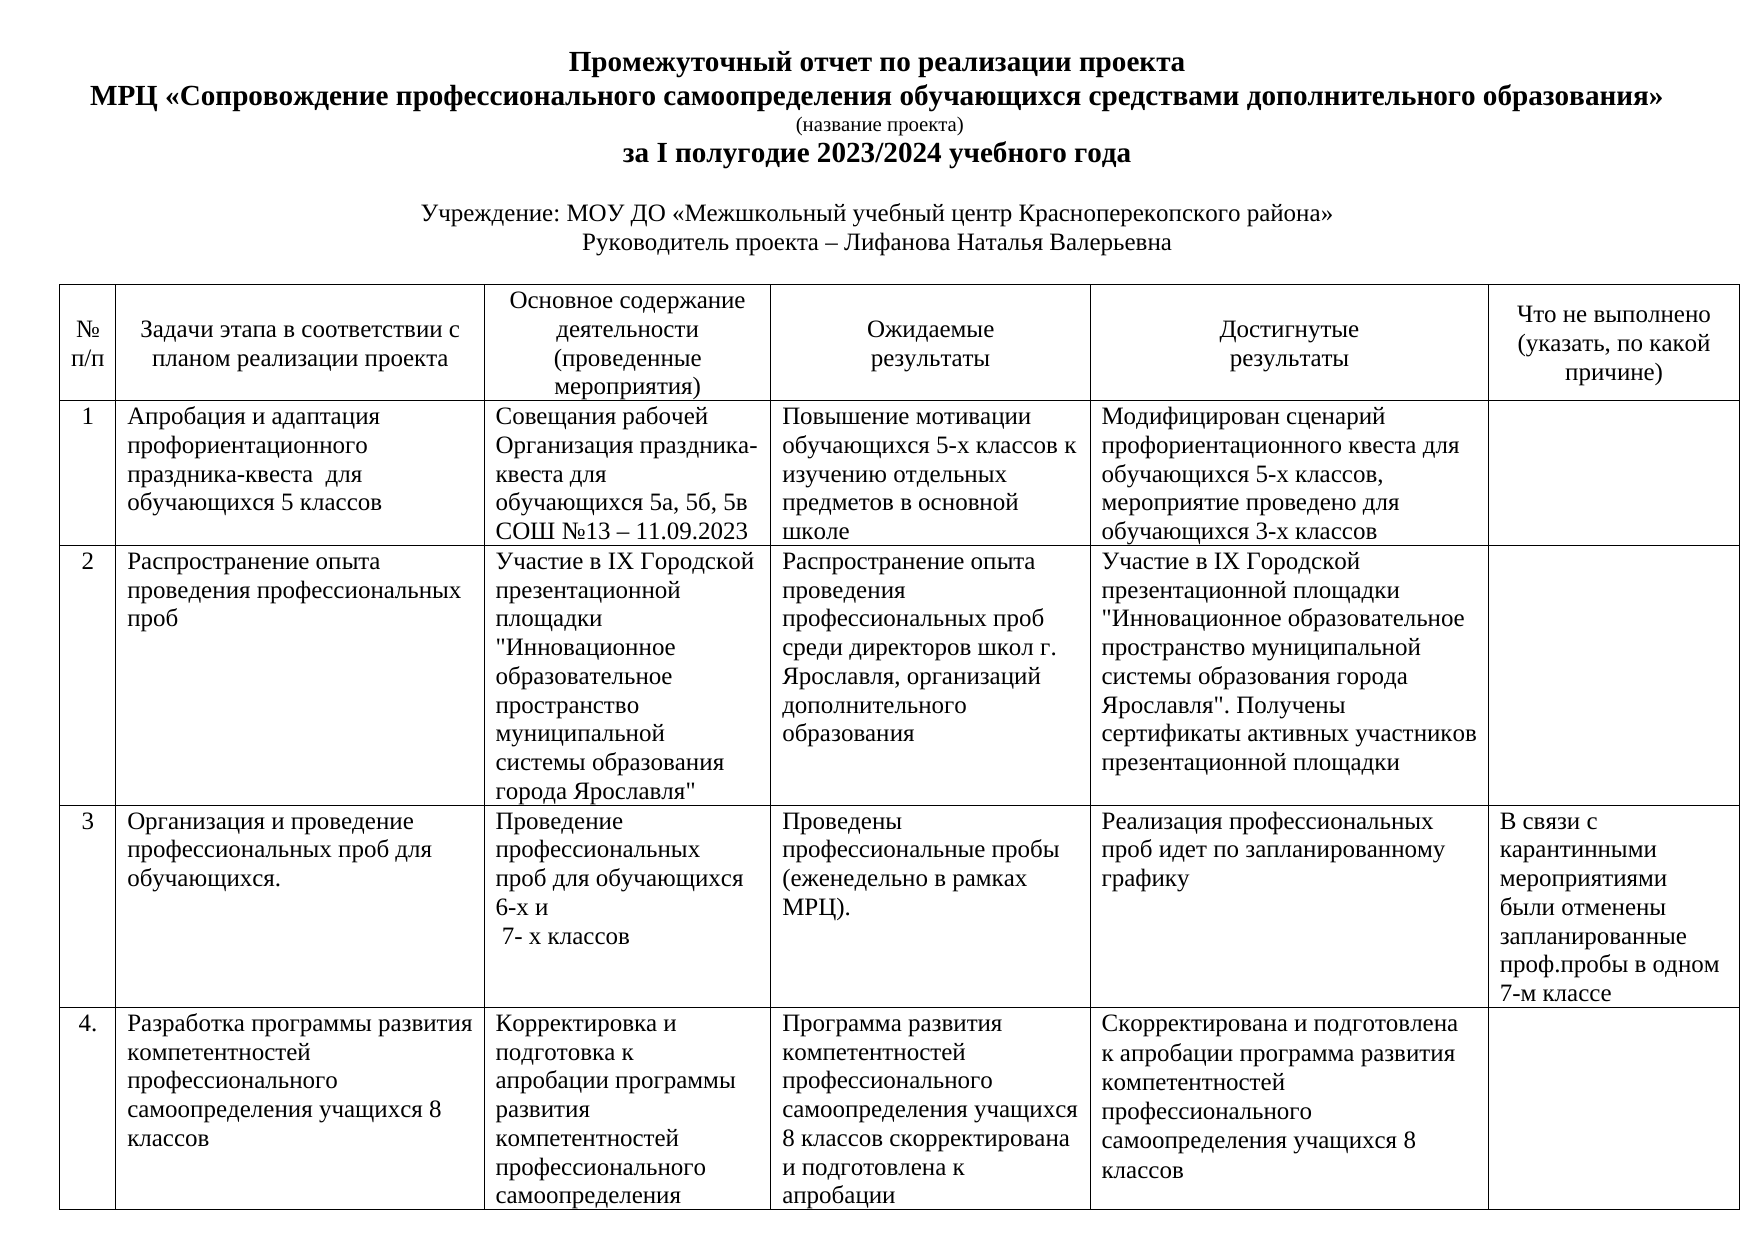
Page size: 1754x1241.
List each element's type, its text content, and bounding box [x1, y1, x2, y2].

text за I полугодие 2023/2024 учебного года [59, 136, 1695, 169]
table_header Задачи этапа в соответствии с планом реализации проекта [116, 285, 484, 400]
table_cell [1489, 546, 1739, 805]
table_header Основное содержание деятельности (проведенные мероприятия) [485, 285, 770, 400]
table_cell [116, 1008, 484, 1209]
table_cell В связи с карантинными мероприятиями были отменены запланированные проф.пробы в одном 7-м классе [1489, 806, 1739, 1007]
table_cell Проведены профессиональные пробы (еженедельно в рамках МРЦ). [771, 806, 1090, 1007]
table_header Ожидаемые результаты [771, 285, 1090, 400]
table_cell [771, 1008, 1090, 1209]
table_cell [1091, 1008, 1488, 1209]
table_header Достигнутые результаты [1091, 285, 1488, 400]
table_cell 1 [60, 401, 115, 545]
text (название проекта) [59, 111, 1695, 136]
table_header № п/п [60, 285, 115, 400]
text Промежуточный отчет по реализации проекта [59, 44, 1695, 78]
table_cell Проведение профессиональных проб для обучающихся 6-х и 7- х классов [485, 806, 770, 1007]
table_cell Организация и проведение профессиональных проб для обучающихся. [116, 806, 484, 1007]
table_cell 3 [60, 806, 115, 1007]
table_cell Апробация и адаптация профориентационного праздника-квеста для обучающихся 5 классов [116, 401, 484, 545]
table_cell Модифицирован сценарий профориентационного квеста для обучающихся 5-х классов, мероприятие проведено для обучающихся 3-х классов [1091, 401, 1488, 545]
table_cell Участие в IX Городской презентационной площадки "Инновационное образовательное пространство муниципальной системы образования города Ярославля" [485, 546, 770, 805]
table_cell Повышение мотивации обучающихся 5-х классов к изучению отдельных предметов в основной школе [771, 401, 1090, 545]
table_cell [485, 1008, 770, 1209]
table_cell Совещания рабочей Организация праздника-квеста для обучающихся 5а, 5б, 5в СОШ №13 – 11.09.2023 [485, 401, 770, 545]
table_cell 4. [60, 1008, 115, 1209]
text МРЦ «Сопровождение профессионального самоопределения обучающихся средствами дополнительного образования» [59, 78, 1695, 111]
table_cell [1489, 1008, 1739, 1209]
table_cell Распространение опыта проведения профессиональных проб среди директоров школ г. Ярославля, организаций дополнительного образования [771, 546, 1090, 805]
table_header Что не выполнено (указать, по какой причине) [1489, 285, 1739, 400]
table_cell [1489, 401, 1739, 545]
table_cell Реализация профессиональных проб идет по запланированному графику [1091, 806, 1488, 1007]
table_cell Распространение опыта проведения профессиональных проб [116, 546, 484, 805]
table_cell Участие в IX Городской презентационной площадки "Инновационное образовательное пространство муниципальной системы образования города Ярославля". Получены сертификаты активных участников презентационной площадки [1091, 546, 1488, 805]
table_cell 2 [60, 546, 115, 805]
text Учреждение: МОУ ДО «Межшкольный учебный центр Красноперекопского района» [59, 198, 1695, 227]
text Руководитель проекта – Лифанова Наталья Валерьевна [59, 227, 1695, 255]
